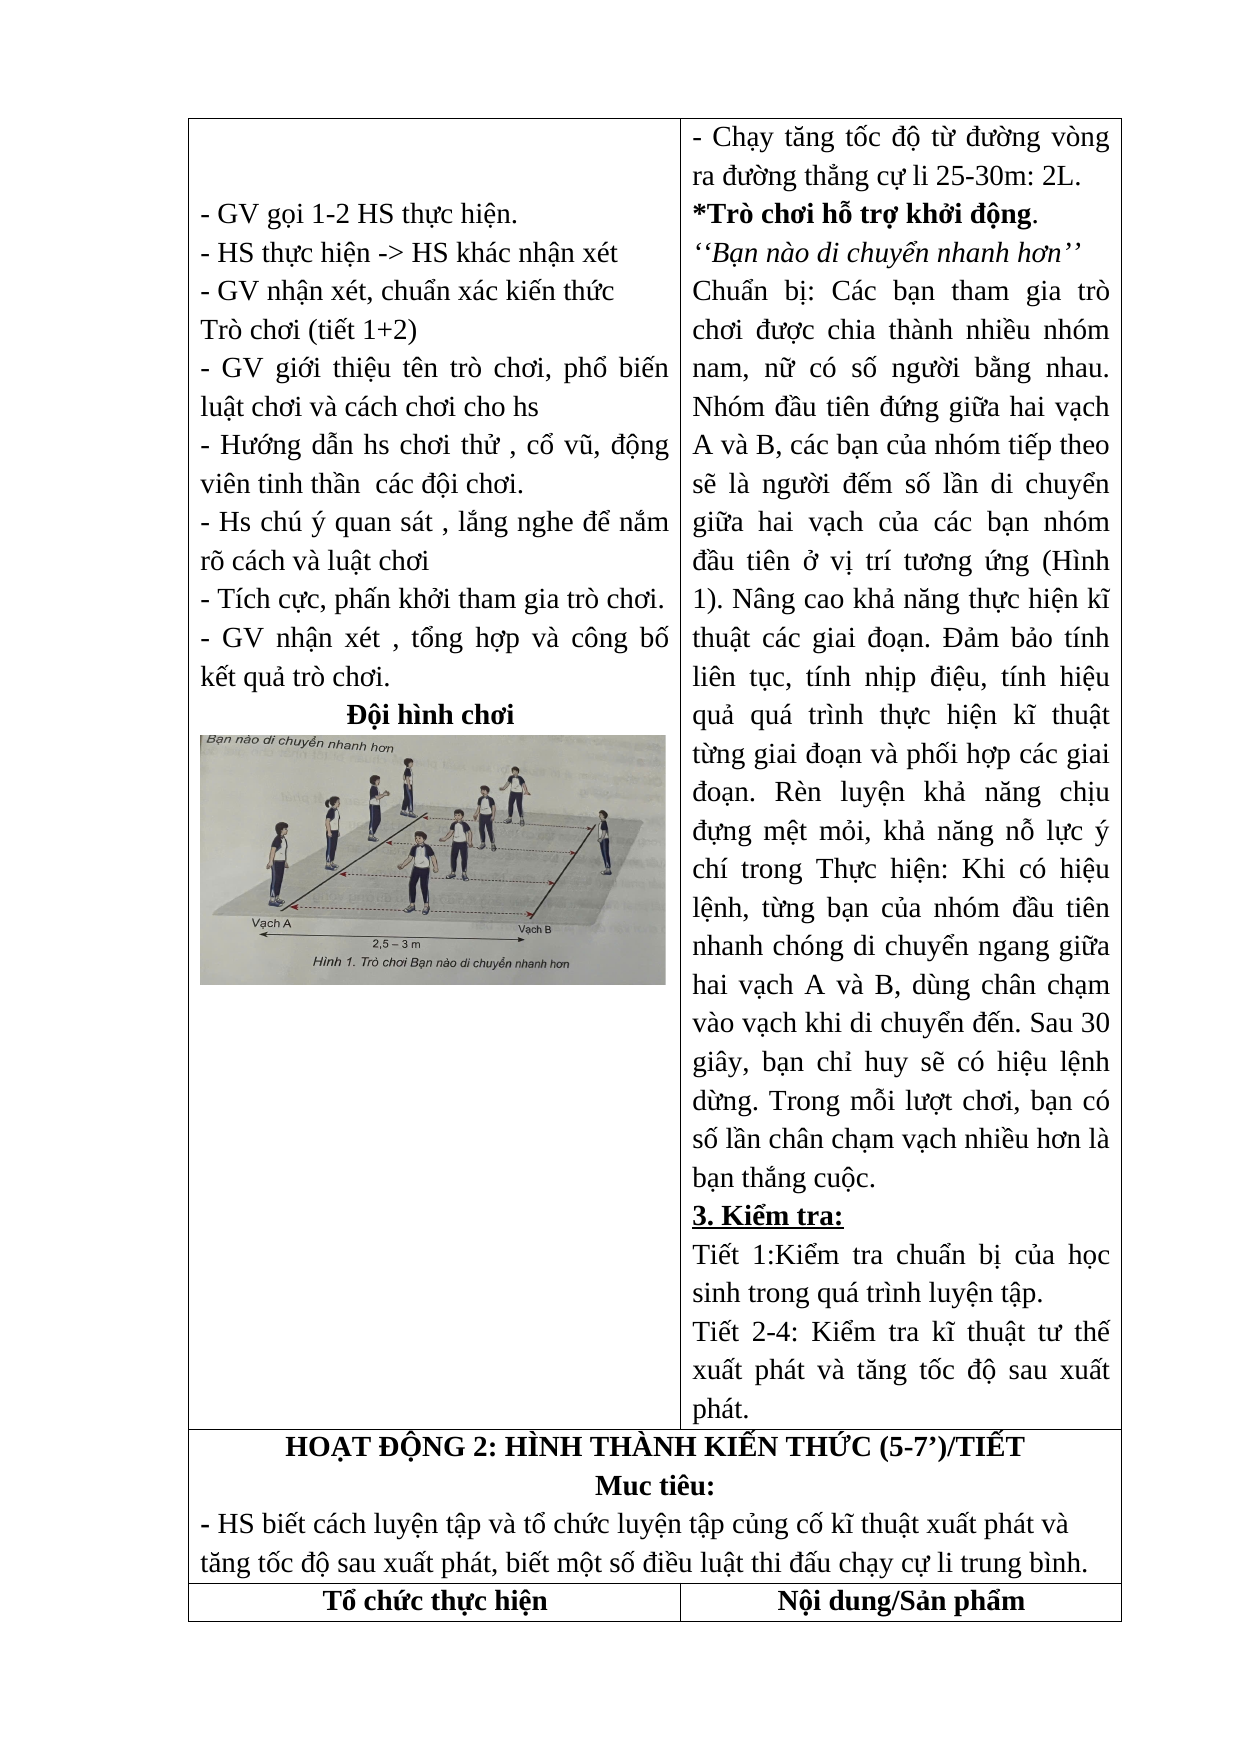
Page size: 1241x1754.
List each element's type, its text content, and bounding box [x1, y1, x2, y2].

table_cell Tổ chức thực hiện [189, 1584, 680, 1621]
table_cell HOẠT ĐỘNG 2: HÌNH THÀNH KIẾN THỨC (5-7’)/TIẾT Muc tiêu: - HS biết cách luyện tập và tổ chức luyện tập củng cố kĩ thuật xuất phát và tăng tốc độ sau xuất phát, biết một số điều luật thi đấu chạy cự li trung bình. [189, 1430, 1121, 1582]
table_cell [681, 119, 1121, 1428]
picture [200, 735, 666, 985]
table_cell Nội dung/Sản phẩm [681, 1584, 1121, 1621]
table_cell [189, 119, 680, 1428]
